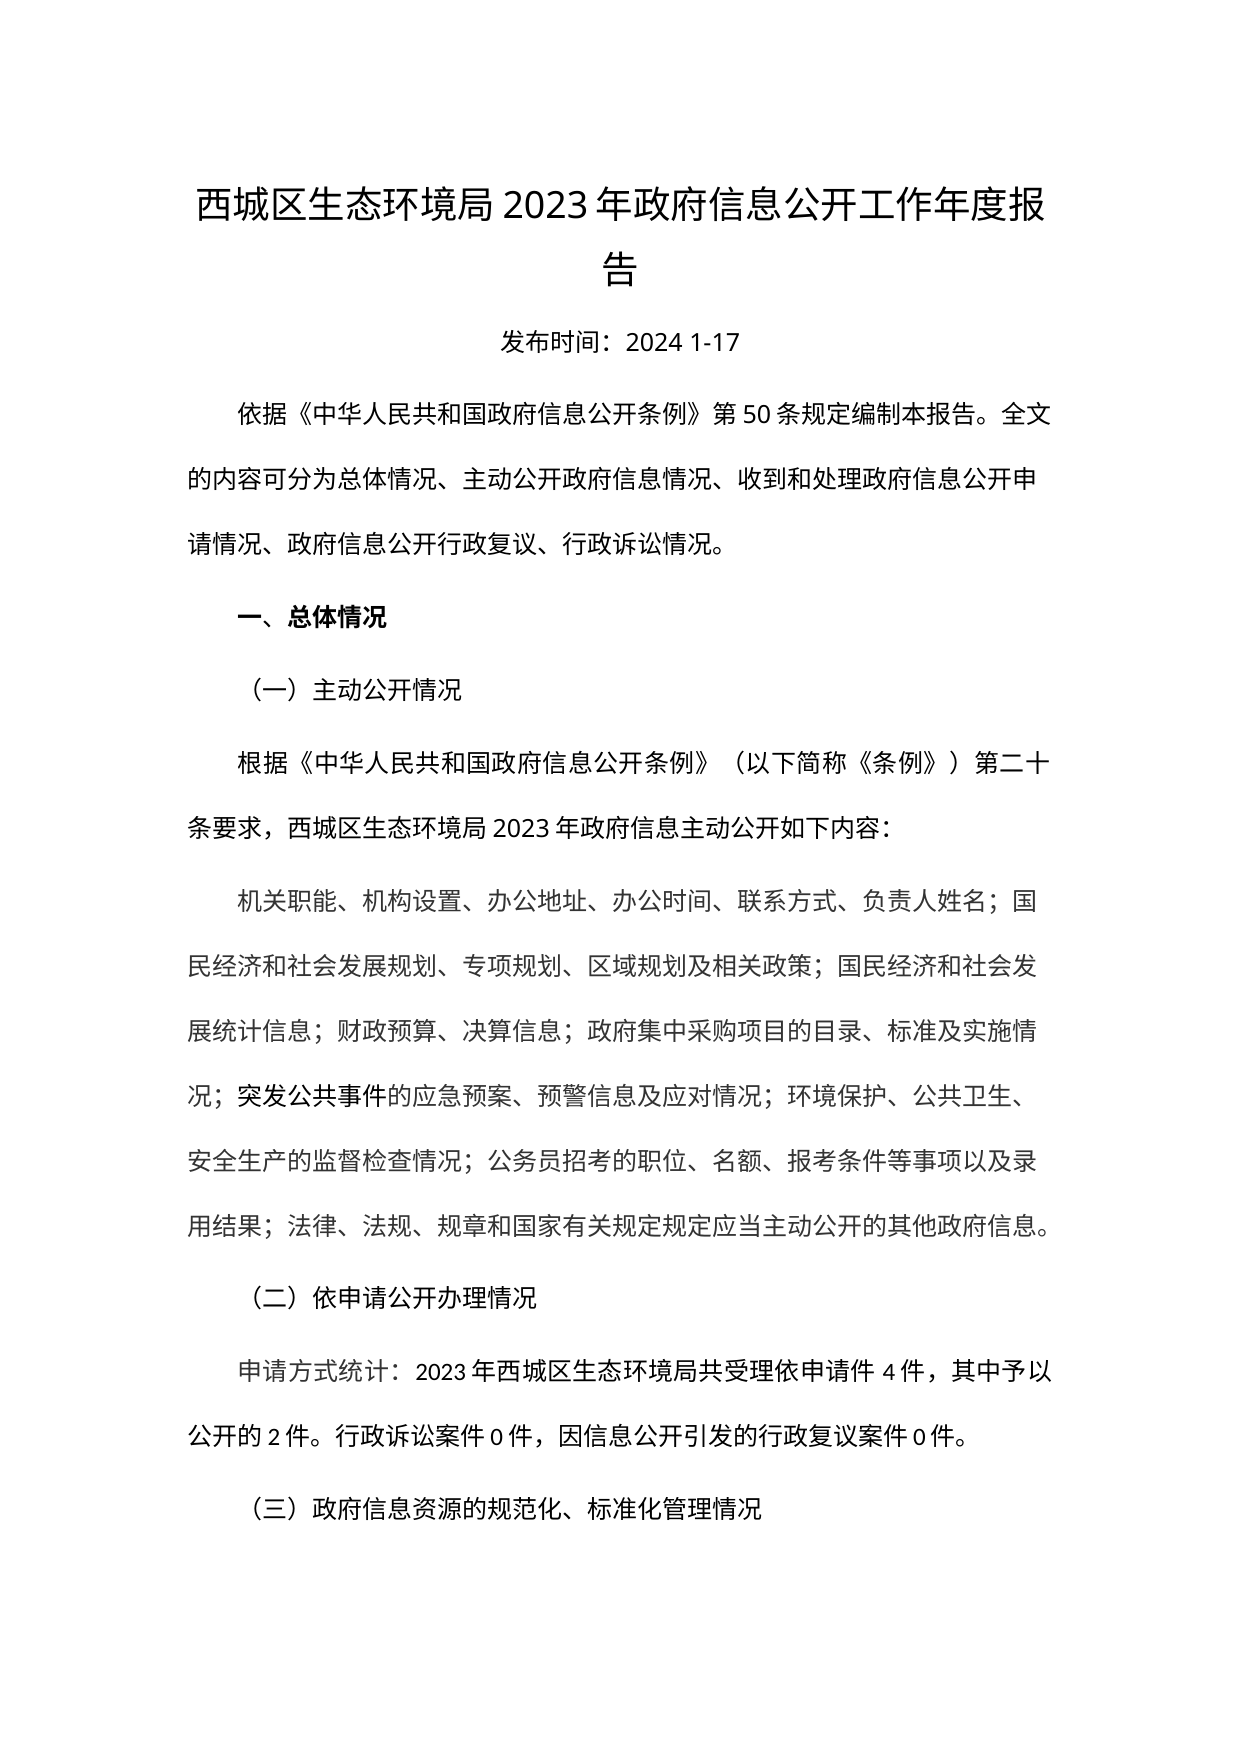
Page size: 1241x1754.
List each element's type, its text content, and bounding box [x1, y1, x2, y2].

text 根据《中华人民共和国政府信息公开条例》（以下简称《条例》）第二十条要求，西城区生态环境局2023年政府信息主动公开如下内容： [187, 729, 1053, 859]
text 依据《中华人民共和国政府信息公开条例》第50条规定编制本报告。全文的内容可分为总体情况、主动公开政府信息情况、收到和处理政府信息公开申请情况、政府信息公开行政复议、行政诉讼情况。 [187, 380, 1053, 575]
text （一）主动公开情况 [187, 656, 1053, 721]
text （三）政府信息资源的规范化、标准化管理情况 [187, 1475, 1053, 1540]
text 发布时间：2024 1-17 [187, 308, 1053, 373]
text 一、总体情况 [187, 583, 1053, 648]
text 申请方式统计：2023年西城区生态环境局共受理依申请件4件，其中予以公开的2件。行政诉讼案件0件，因信息公开引发的行政复议案件0件。 [187, 1337, 1053, 1467]
text 机关职能、机构设置、办公地址、办公时间、联系方式、负责人姓名；国民经济和社会发展规划、专项规划、区域规划及相关政策；国民经济和社会发展统计信息；财政预算、决算信息；政府集中采购项目的目录、标准及实施情况；突发公共事件的应急预案、预警信息及应对情况；环境保护、公共卫生、安全生产的监督检查情况；公务员招考的职位、名额、报考条件等事项以及录用结果；法律、法规、规章和国家有关规定规定应当主动公开的其他政府信息。 [187, 867, 1053, 1257]
text （二）依申请公开办理情况 [187, 1264, 1053, 1329]
text 西城区生态环境局2023年政府信息公开工作年度报告 [187, 170, 1053, 300]
